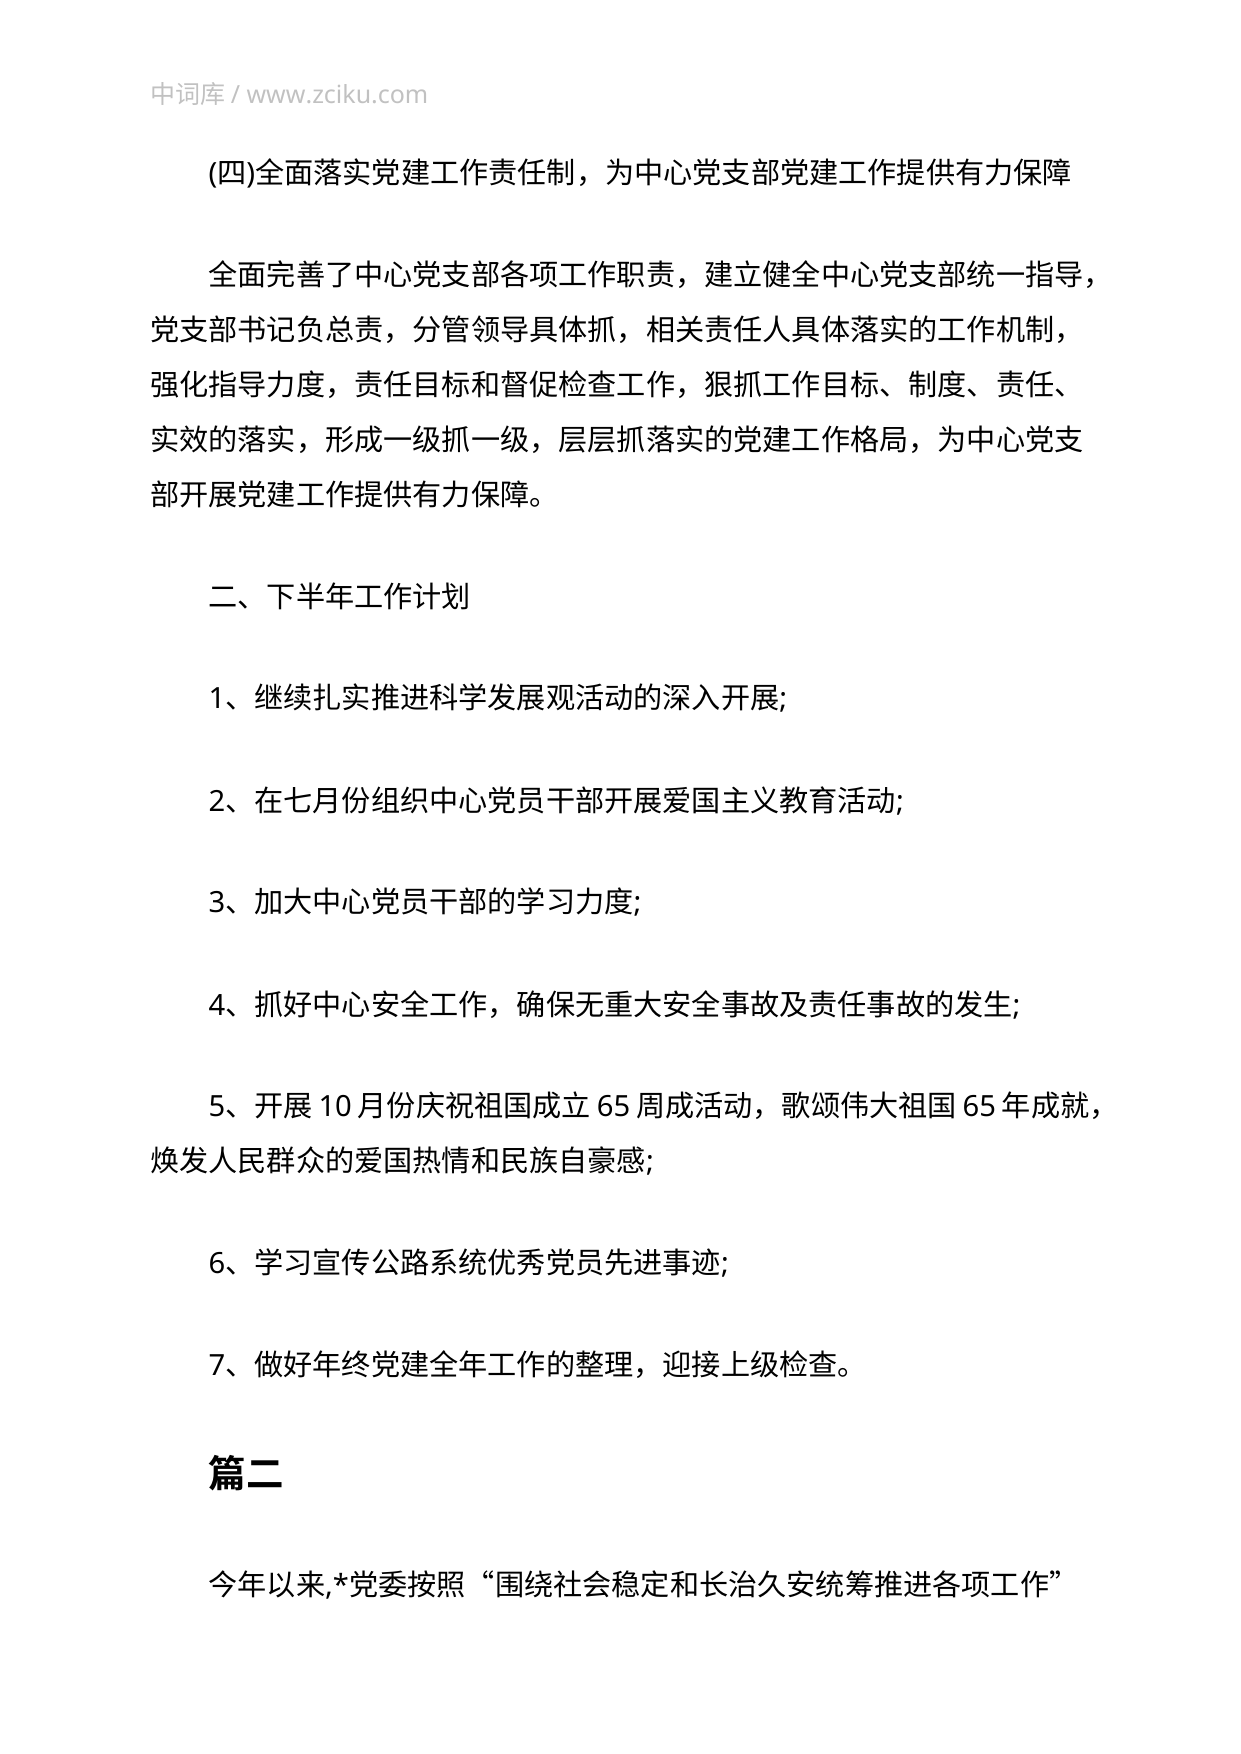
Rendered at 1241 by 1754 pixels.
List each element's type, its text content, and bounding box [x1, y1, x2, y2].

text 全面完善了中心党支部各项工作职责，建立健全中心党支部统一指导，党支部书记负总责，分管领导具体抓，相关责任人具体落实的工作机制，强化指导力度，责任目标和督促检查工作，狠抓工作目标、制度、责任、实效的落实，形成一级抓一级，层层抓落实的党建工作格局，为中心党支部开展党建工作提供有力保障。 [150, 252, 1090, 514]
text 4、抓好中心安全工作，确保无重大安全事故及责任事故的发生; [150, 981, 1090, 1023]
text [150, 1561, 1090, 1604]
text 1、继续扎实推进科学发展观活动的深入开展; [150, 675, 1090, 717]
text 2、在七月份组织中心党员干部开展爱国主义教育活动; [150, 777, 1090, 819]
text 3、加大中心党员干部的学习力度; [150, 879, 1090, 921]
text 5、开展10月份庆祝祖国成立65周成活动，歌颂伟大祖国65年成就，焕发人民群众的爱国热情和民族自豪感; [150, 1083, 1090, 1180]
text (四)全面落实党建工作责任制，为中心党支部党建工作提供有力保障 [150, 150, 1090, 192]
text 二、下半年工作计划 [150, 573, 1090, 616]
text 7、做好年终党建全年工作的整理，迎接上级检查。 [150, 1342, 1090, 1384]
text 篇二 [150, 1444, 1090, 1498]
text 6、学习宣传公路系统优秀党员先进事迹; [150, 1240, 1090, 1282]
